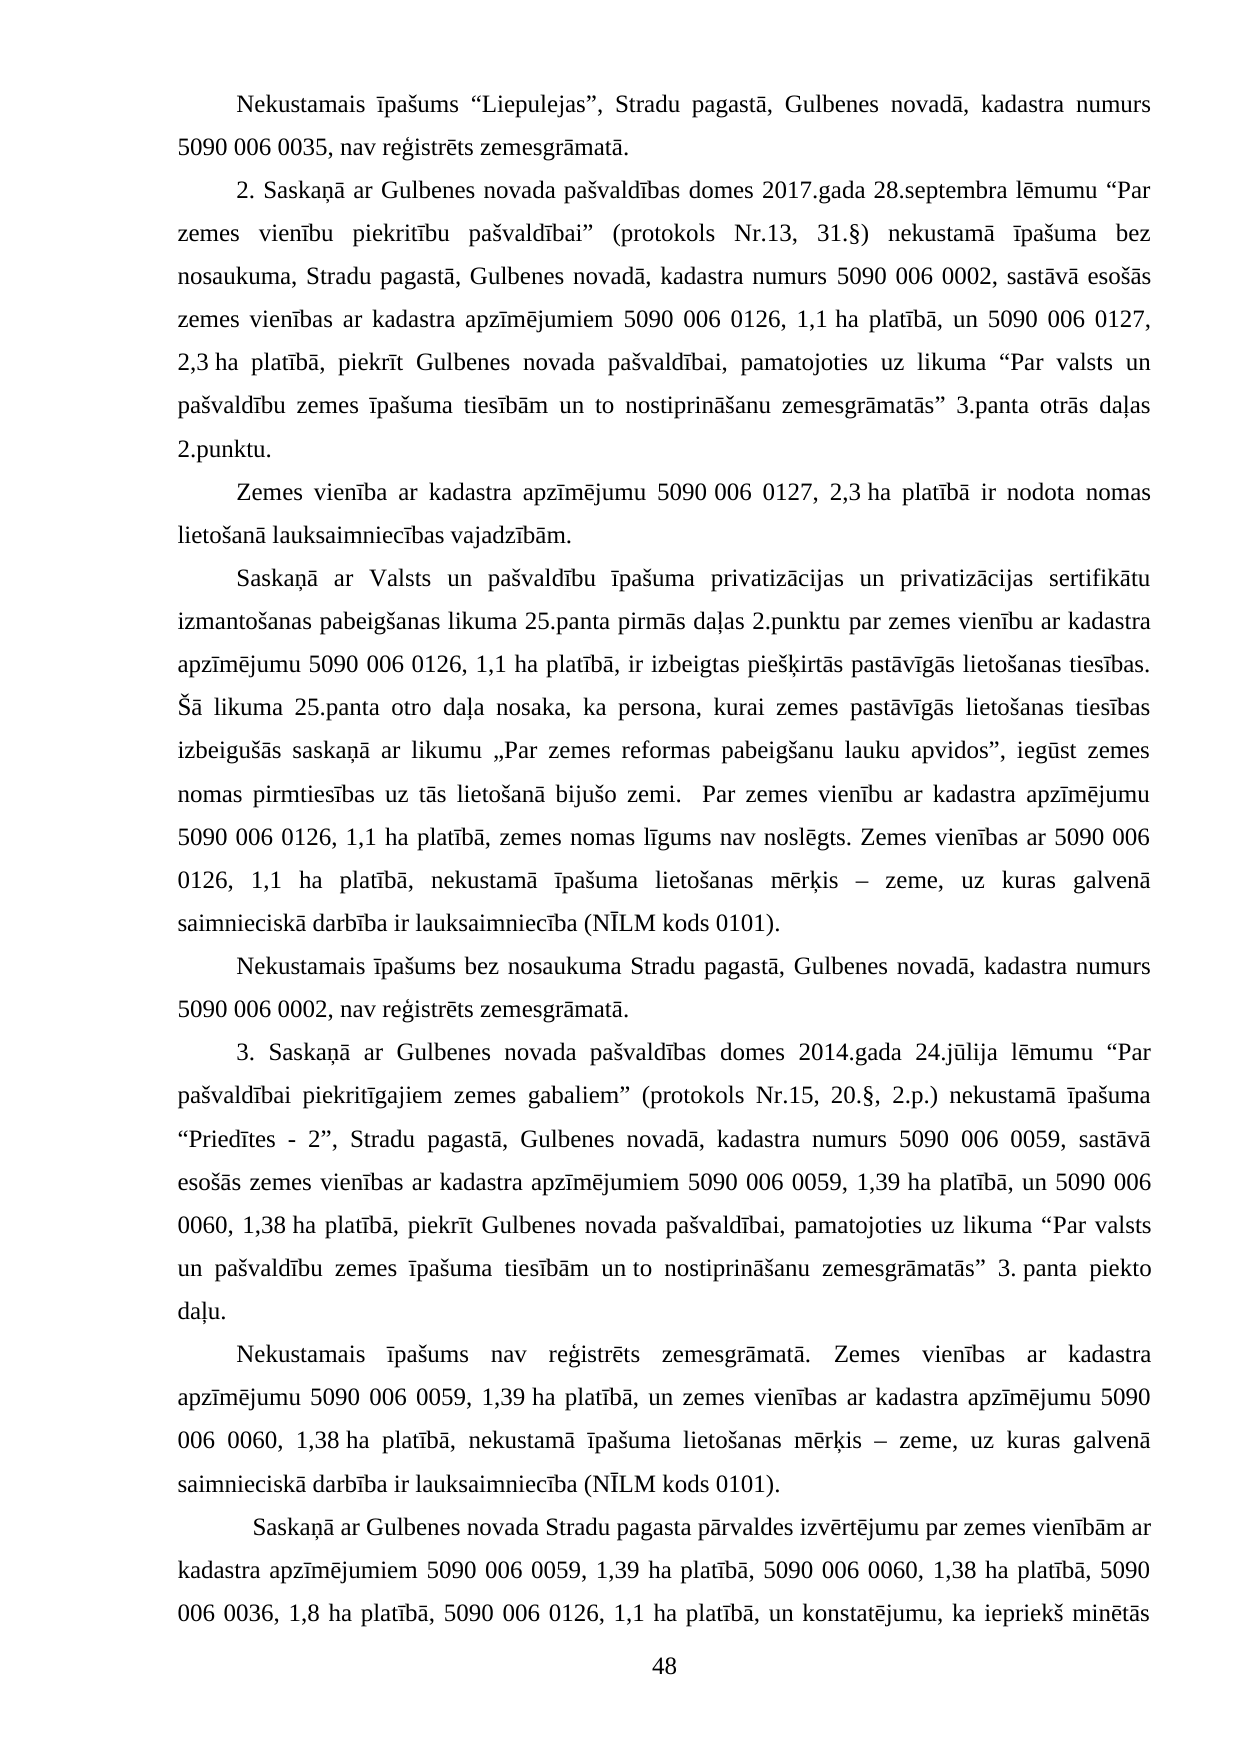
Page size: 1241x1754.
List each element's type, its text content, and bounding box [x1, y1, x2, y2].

text Nekustamais īpašums nav reģistrēts zemesgrāmatā. Zemes vienības ar kadastra apzīmējumu 5090 006 0059, 1,39 ha platībā, un zemes vienības ar kadastra apzīmējumu 5090 006 0060, 1,38 ha platībā, nekustamā īpašuma lietošanas mērķis – zeme, uz kuras galvenā saimnieciskā darbība ir lauksaimniecība (NĪLM kods 0101). [177, 1339, 1152, 1497]
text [177, 1512, 1152, 1627]
text 2. Saskaņā ar Gulbenes novada pašvaldības domes 2017.gada 28.septembra lēmumu “Par zemes vienību piekritību pašvaldībai” (protokols Nr.13, 31.§) nekustamā īpašuma bez nosaukuma, Stradu pagastā, Gulbenes novadā, kadastra numurs 5090 006 0002, sastāvā esošās zemes vienības ar kadastra apzīmējumiem 5090 006 0126, 1,1 ha platībā, un 5090 006 0127, 2,3 ha platībā, piekrīt Gulbenes novada pašvaldībai, pamatojoties uz likuma “Par valsts un pašvaldību zemes īpašuma tiesībām un to nostiprināšanu zemesgrāmatās” 3.panta otrās daļas 2.punktu. [177, 175, 1152, 462]
text Nekustamais īpašums bez nosaukuma Stradu pagastā, Gulbenes novadā, kadastra numurs 5090 006 0002, nav reģistrēts zemesgrāmatā. [177, 951, 1152, 1023]
text Saskaņā ar Valsts un pašvaldību īpašuma privatizācijas un privatizācijas sertifikātu izmantošanas pabeigšanas likuma 25.panta pirmās daļas 2.punktu par zemes vienību ar kadastra apzīmējumu 5090 006 0126, 1,1 ha platībā, ir izbeigtas piešķirtās pastāvīgās lietošanas tiesības. Šā likuma 25.panta otro daļa nosaka, ka persona, kurai zemes pastāvīgās lietošanas tiesības izbeigušās saskaņā ar likumu „Par zemes reformas pabeigšanu lauku apvidos”, iegūst zemes nomas pirmtiesības uz tās lietošanā bijušo zemi. Par zemes vienību ar kadastra apzīmējumu 5090 006 0126, 1,1 ha platībā, zemes nomas līgums nav noslēgts. Zemes vienības ar 5090 006 0126, 1,1 ha platībā, nekustamā īpašuma lietošanas mērķis – zeme, uz kuras galvenā saimnieciskā darbība ir lauksaimniecība (NĪLM kods 0101). [177, 563, 1152, 937]
text Nekustamais īpašums “Liepulejas”, Stradu pagastā, Gulbenes novadā, kadastra numurs 5090 006 0035, nav reģistrēts zemesgrāmatā. [177, 89, 1152, 161]
text 3. Saskaņā ar Gulbenes novada pašvaldības domes 2014.gada 24.jūlija lēmumu “Par pašvaldībai piekritīgajiem zemes gabaliem” (protokols Nr.15, 20.§, 2.p.) nekustamā īpašuma “Priedītes - 2”, Stradu pagastā, Gulbenes novadā, kadastra numurs 5090 006 0059, sastāvā esošās zemes vienības ar kadastra apzīmējumiem 5090 006 0059, 1,39 ha platībā, un 5090 006 0060, 1,38 ha platībā, piekrīt Gulbenes novada pašvaldībai, pamatojoties uz likuma “Par valsts un pašvaldību zemes īpašuma tiesībām un to nostiprināšanu zemesgrāmatās” 3. panta piekto daļu. [177, 1037, 1152, 1325]
text Zemes vienība ar kadastra apzīmējumu 5090 006 0127, 2,3 ha platībā ir nodota nomas lietošanā lauksaimniecības vajadzībām. [177, 477, 1152, 549]
